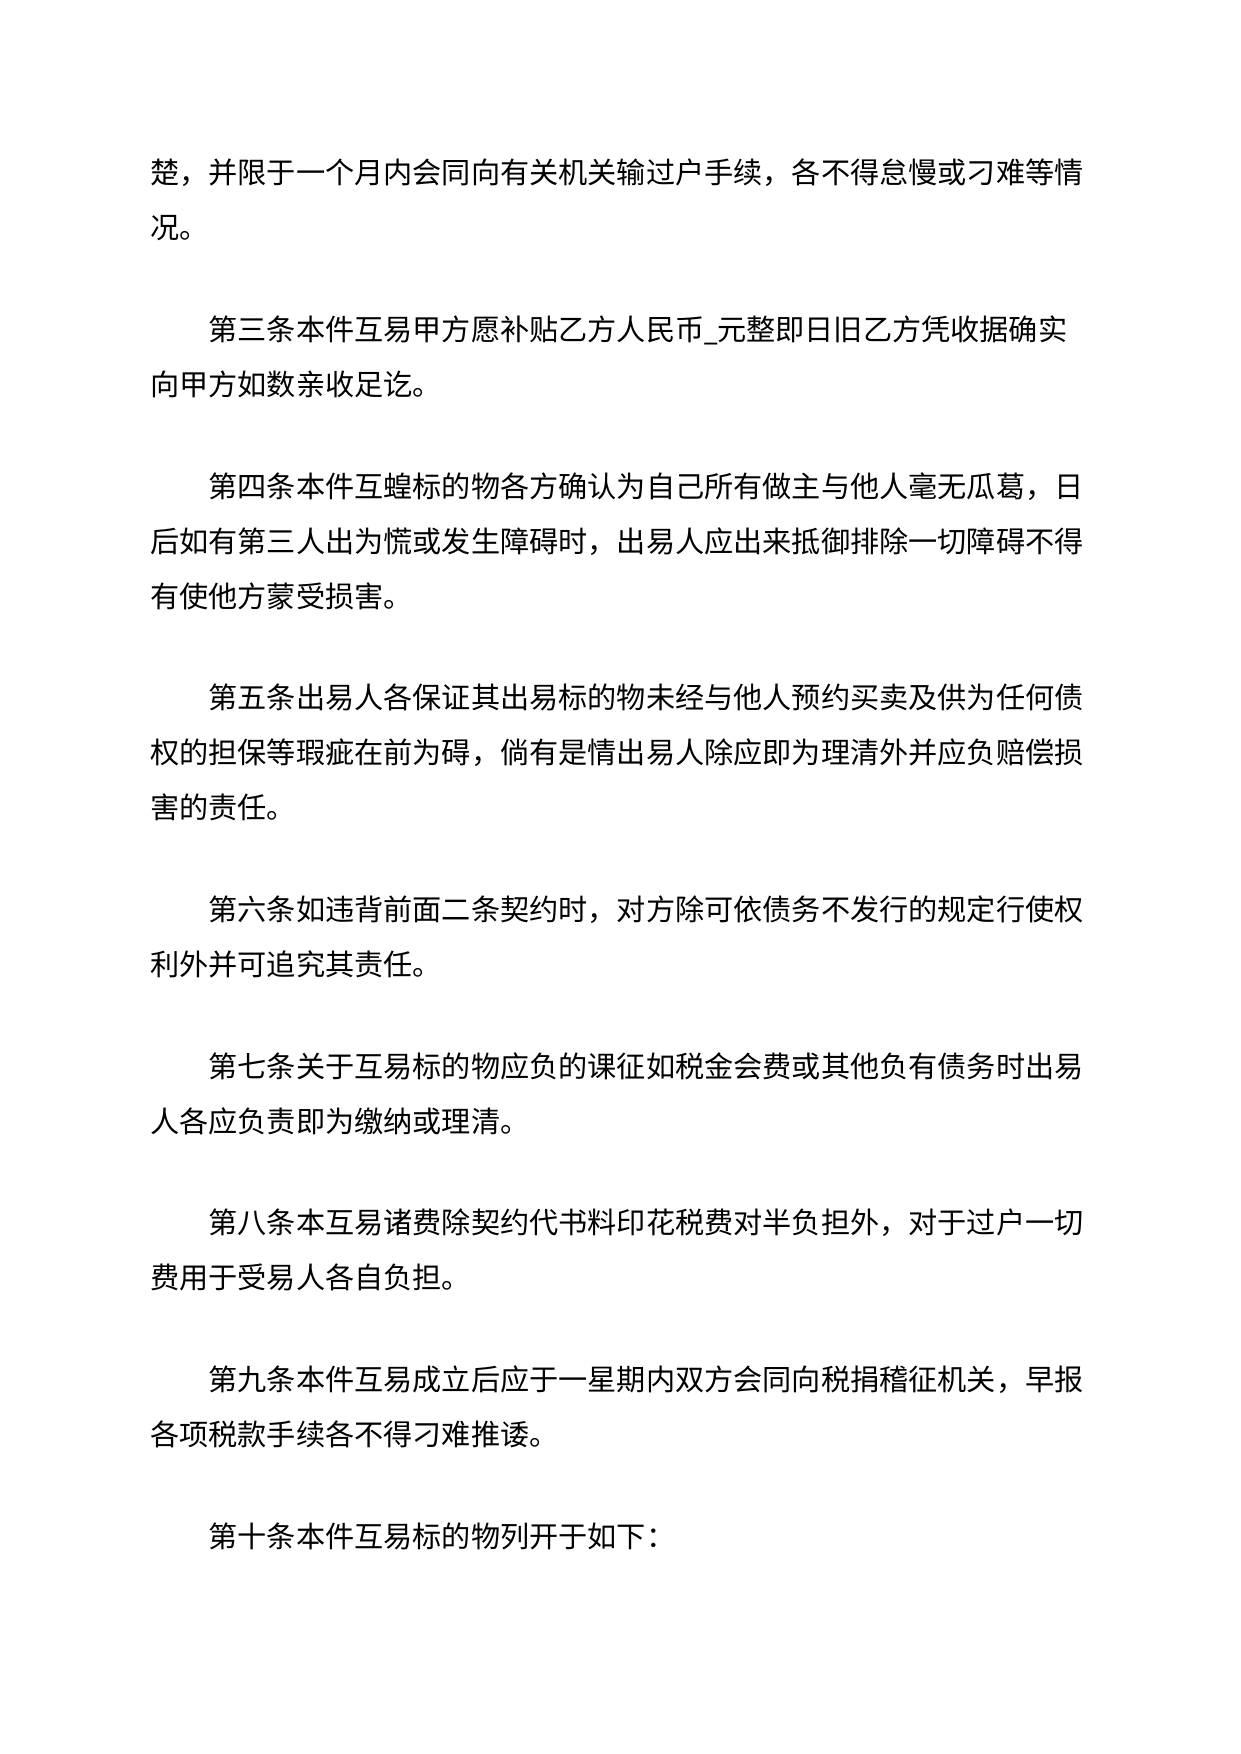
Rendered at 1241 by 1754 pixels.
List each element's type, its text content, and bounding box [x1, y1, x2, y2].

text 第五条出易人各保证其出易标的物未经与他人预约买卖及供为任何债权的担保等瑕疵在前为碍，倘有是情出易人除应即为理清外并应负赔偿损害的责任。 [150, 675, 1090, 827]
text 第三条本件互易甲方愿补贴乙方人民币_元整即日旧乙方凭收据确实向甲方如数亲收足讫。 [150, 307, 1090, 404]
text 第六条如违背前面二条契约时，对方除可依债务不发行的规定行使权利外并可追究其责任。 [150, 887, 1090, 984]
text 第八条本互易诸费除契约代书料印花税费对半负担外，对于过户一切费用于受易人各自负担。 [150, 1200, 1090, 1297]
text 第十条本件互易标的物列开于如下： [150, 1513, 1090, 1556]
text 第九条本件互易成立后应于一星期内双方会同向税捐稽征机关，早报各项税款手续各不得刁难推诿。 [150, 1357, 1090, 1454]
text 第七条关于互易标的物应负的课征如税金会费或其他负有债务时出易人各应负责即为缴纳或理清。 [150, 1043, 1090, 1140]
text 第四条本件互蝗标的物各方确认为自己所有做主与他人毫无瓜葛，日后如有第三人出为慌或发生障碍时，出易人应出来抵御排除一切障碍不得有使他方蒙受损害。 [150, 463, 1090, 616]
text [150, 150, 1090, 247]
